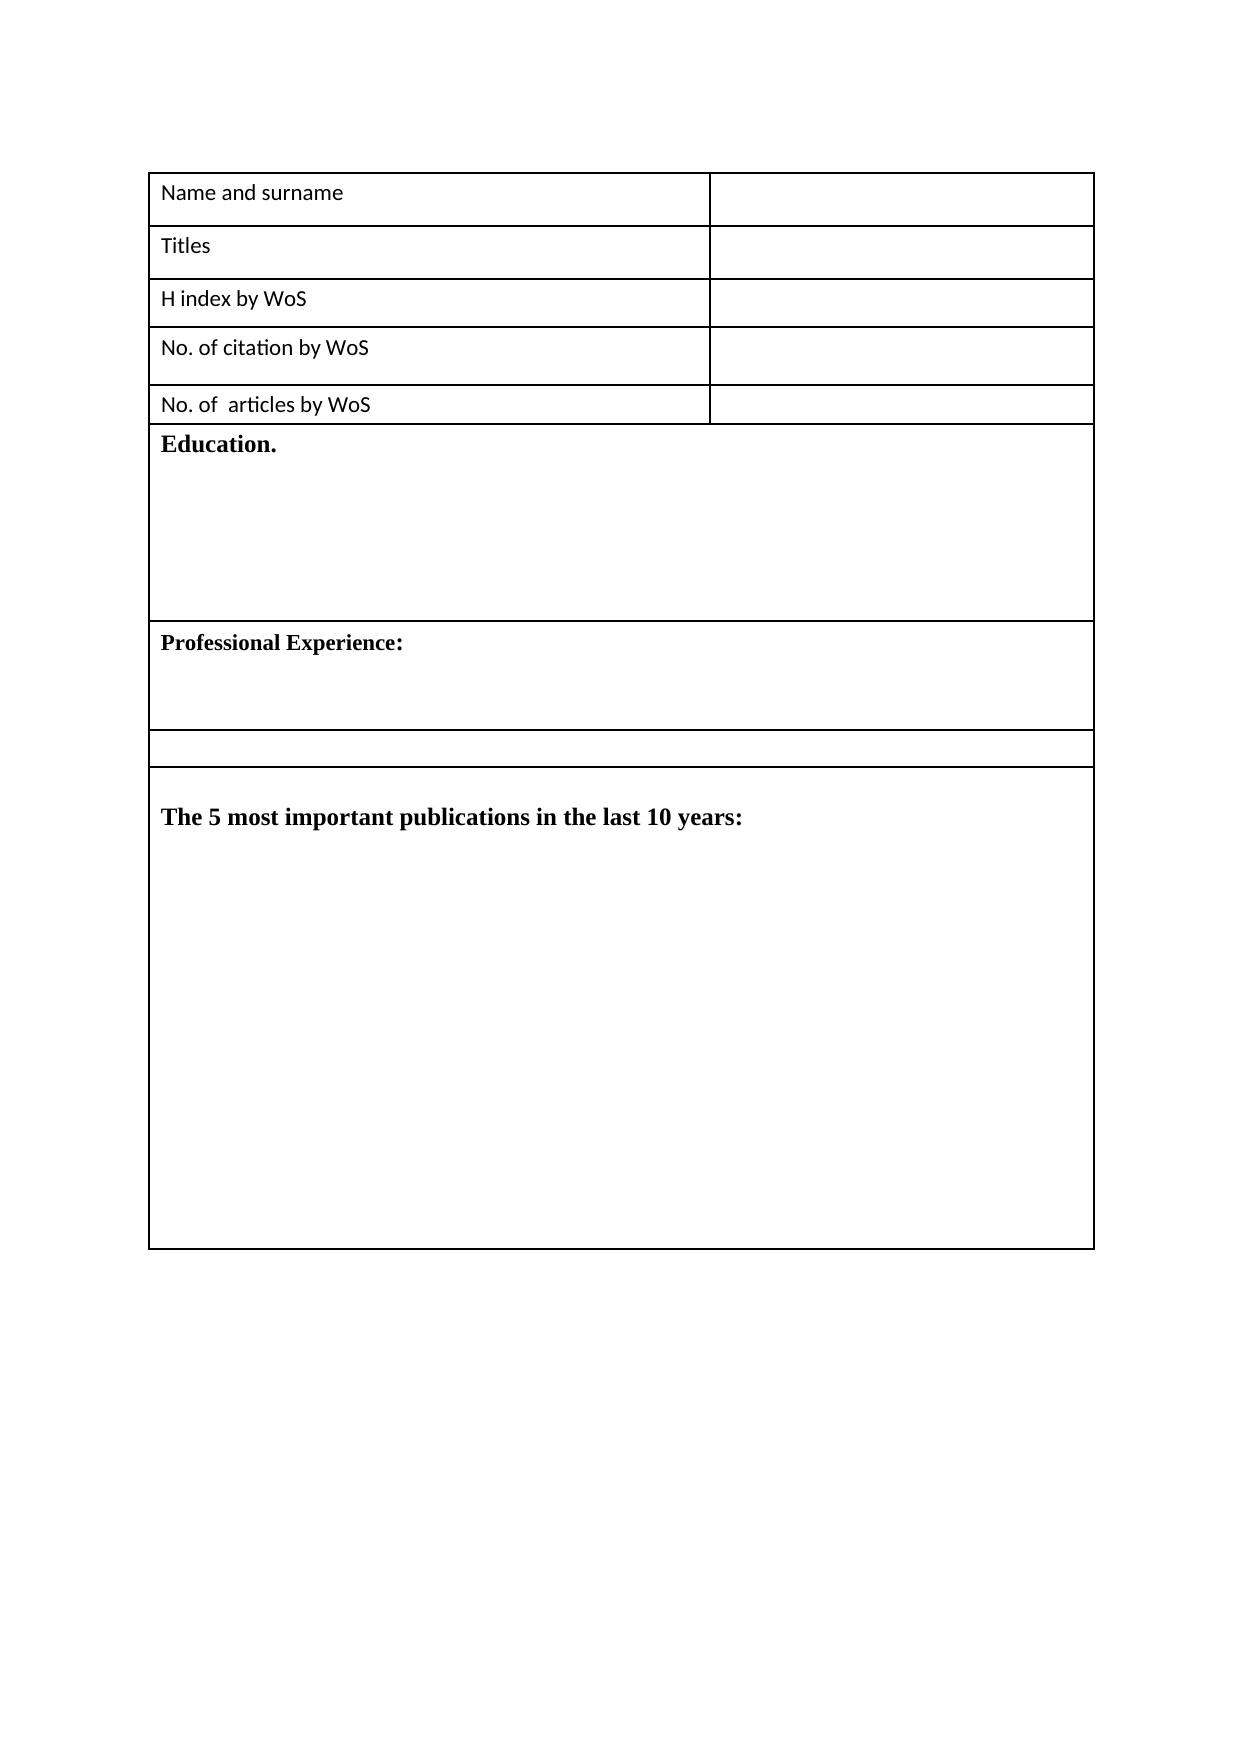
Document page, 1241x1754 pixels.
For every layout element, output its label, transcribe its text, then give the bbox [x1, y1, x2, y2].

table_cell [711, 227, 1093, 278]
table_cell Education. [150, 425, 1093, 620]
table_cell [150, 731, 1093, 766]
table_cell [711, 328, 1093, 384]
table_cell [711, 386, 1093, 423]
table_cell [711, 280, 1093, 326]
table_header Name and surname [150, 174, 709, 225]
table_cell Titles [150, 227, 709, 278]
table_cell Professional Experience: [150, 622, 1093, 729]
table_cell H index by WoS [150, 280, 709, 326]
table_cell No. of citation by WoS [150, 328, 709, 384]
table_cell The 5 most important publications in the last 10 years: [150, 768, 1093, 1248]
table_header [711, 174, 1093, 225]
table_cell No. of articles by WoS [150, 386, 709, 423]
